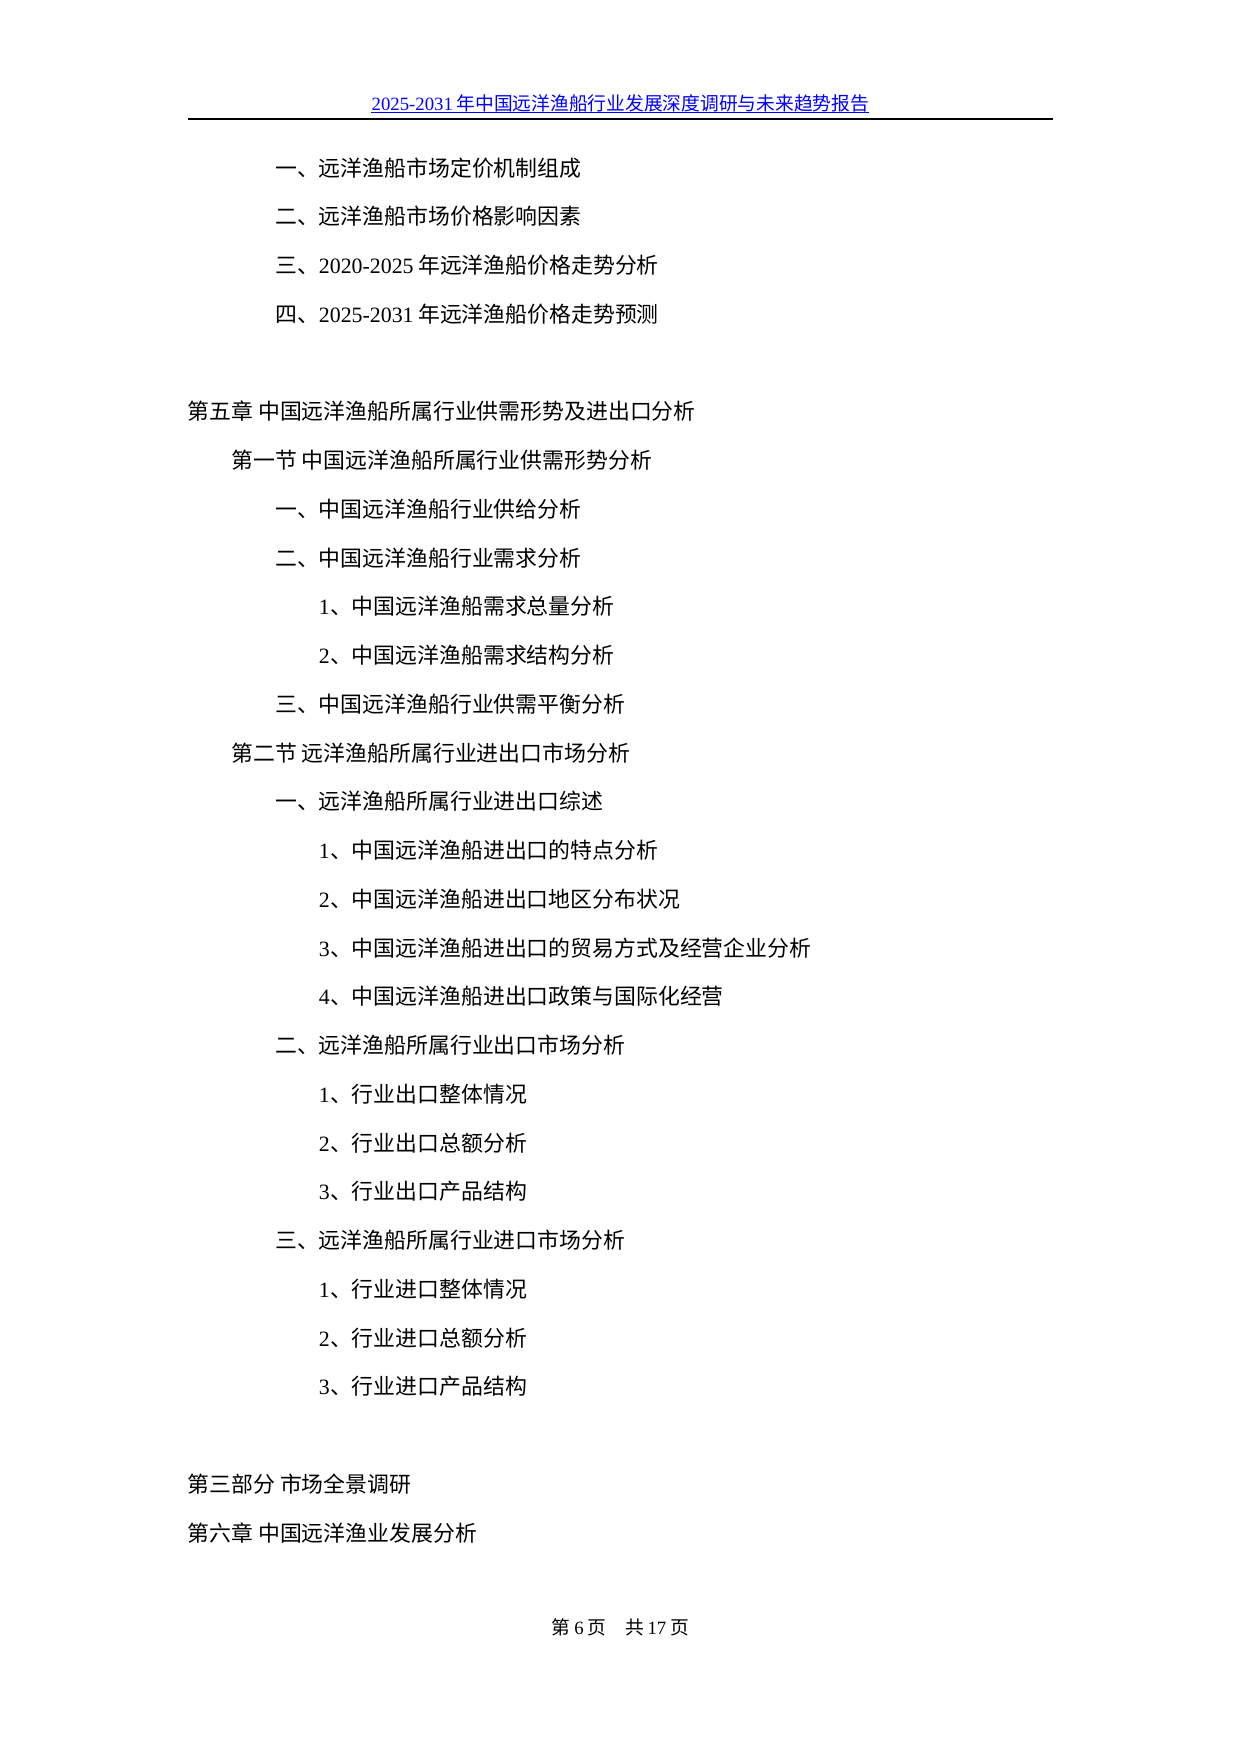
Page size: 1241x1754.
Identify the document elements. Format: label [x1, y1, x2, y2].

text [187, 150, 1053, 1548]
